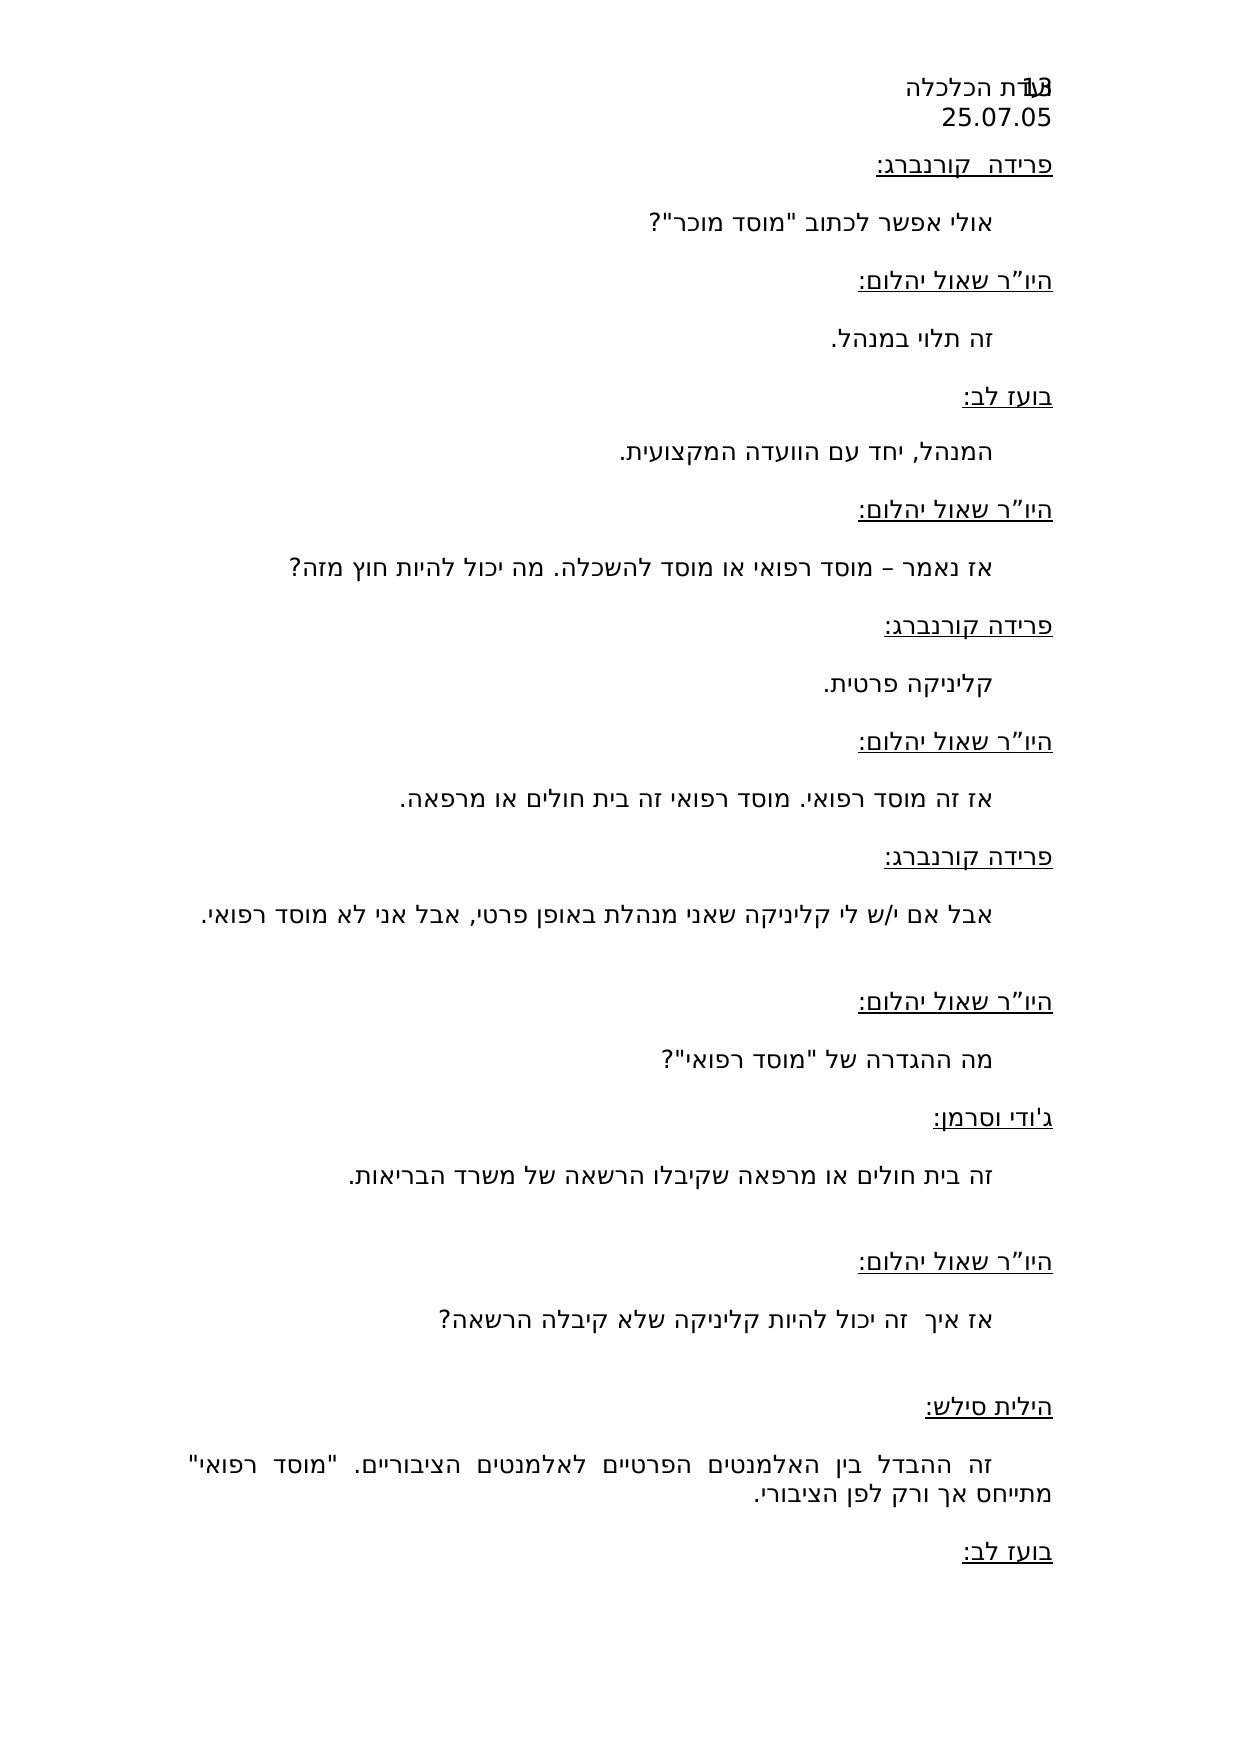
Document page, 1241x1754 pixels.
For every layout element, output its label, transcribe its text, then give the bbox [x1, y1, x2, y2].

text אז נאמר – מוסד רפואי או מוסד להשכלה. מה יכול להיות חוץ מזה? [187, 553, 1053, 582]
text היו”ר שאול יהלום: [187, 266, 1053, 295]
text אז איך זה יכול להיות קליניקה שלא קיבלה הרשאה? [187, 1306, 1053, 1335]
text קליניקה פרטית. [187, 669, 1053, 698]
text פרידה קורנברג: [187, 150, 1053, 179]
text המנהל, יחד עם הוועדה המקצועית. [187, 437, 1053, 466]
text זה בית חולים או מרפאה שקיבלו הרשאה של משרד הבריאות. [187, 1161, 1053, 1190]
text היו”ר שאול יהלום: [187, 987, 1053, 1016]
text אולי אפשר לכתוב "מוסד מוכר"? [187, 208, 1053, 237]
text בועז לב: [187, 1537, 1053, 1566]
text אז זה מוסד רפואי. מוסד רפואי זה בית חולים או מרפאה. [187, 785, 1053, 814]
text פרידה קורנברג: [187, 611, 1053, 640]
text זה ההבדל בין האלמנטים הפרטיים לאלמנטים הציבוריים. "מוסד רפואי" מתייחס אך ורק לפן הציבורי. [187, 1450, 1053, 1508]
text מה ההגדרה של "מוסד רפואי"? [187, 1045, 1053, 1074]
text ג'ודי וסרמן: [187, 1103, 1053, 1132]
text היו”ר שאול יהלום: [187, 495, 1053, 524]
text היו”ר שאול יהלום: [187, 1248, 1053, 1277]
text בועז לב: [187, 382, 1053, 411]
text הילית סילש: [187, 1392, 1053, 1421]
text פרידה קורנברג: [187, 843, 1053, 872]
text היו”ר שאול יהלום: [187, 727, 1053, 756]
text אבל אם י/ש לי קליניקה שאני מנהלת באופן פרטי, אבל אני לא מוסד רפואי. [187, 901, 1053, 930]
text זה תלוי במנהל. [187, 324, 1053, 353]
